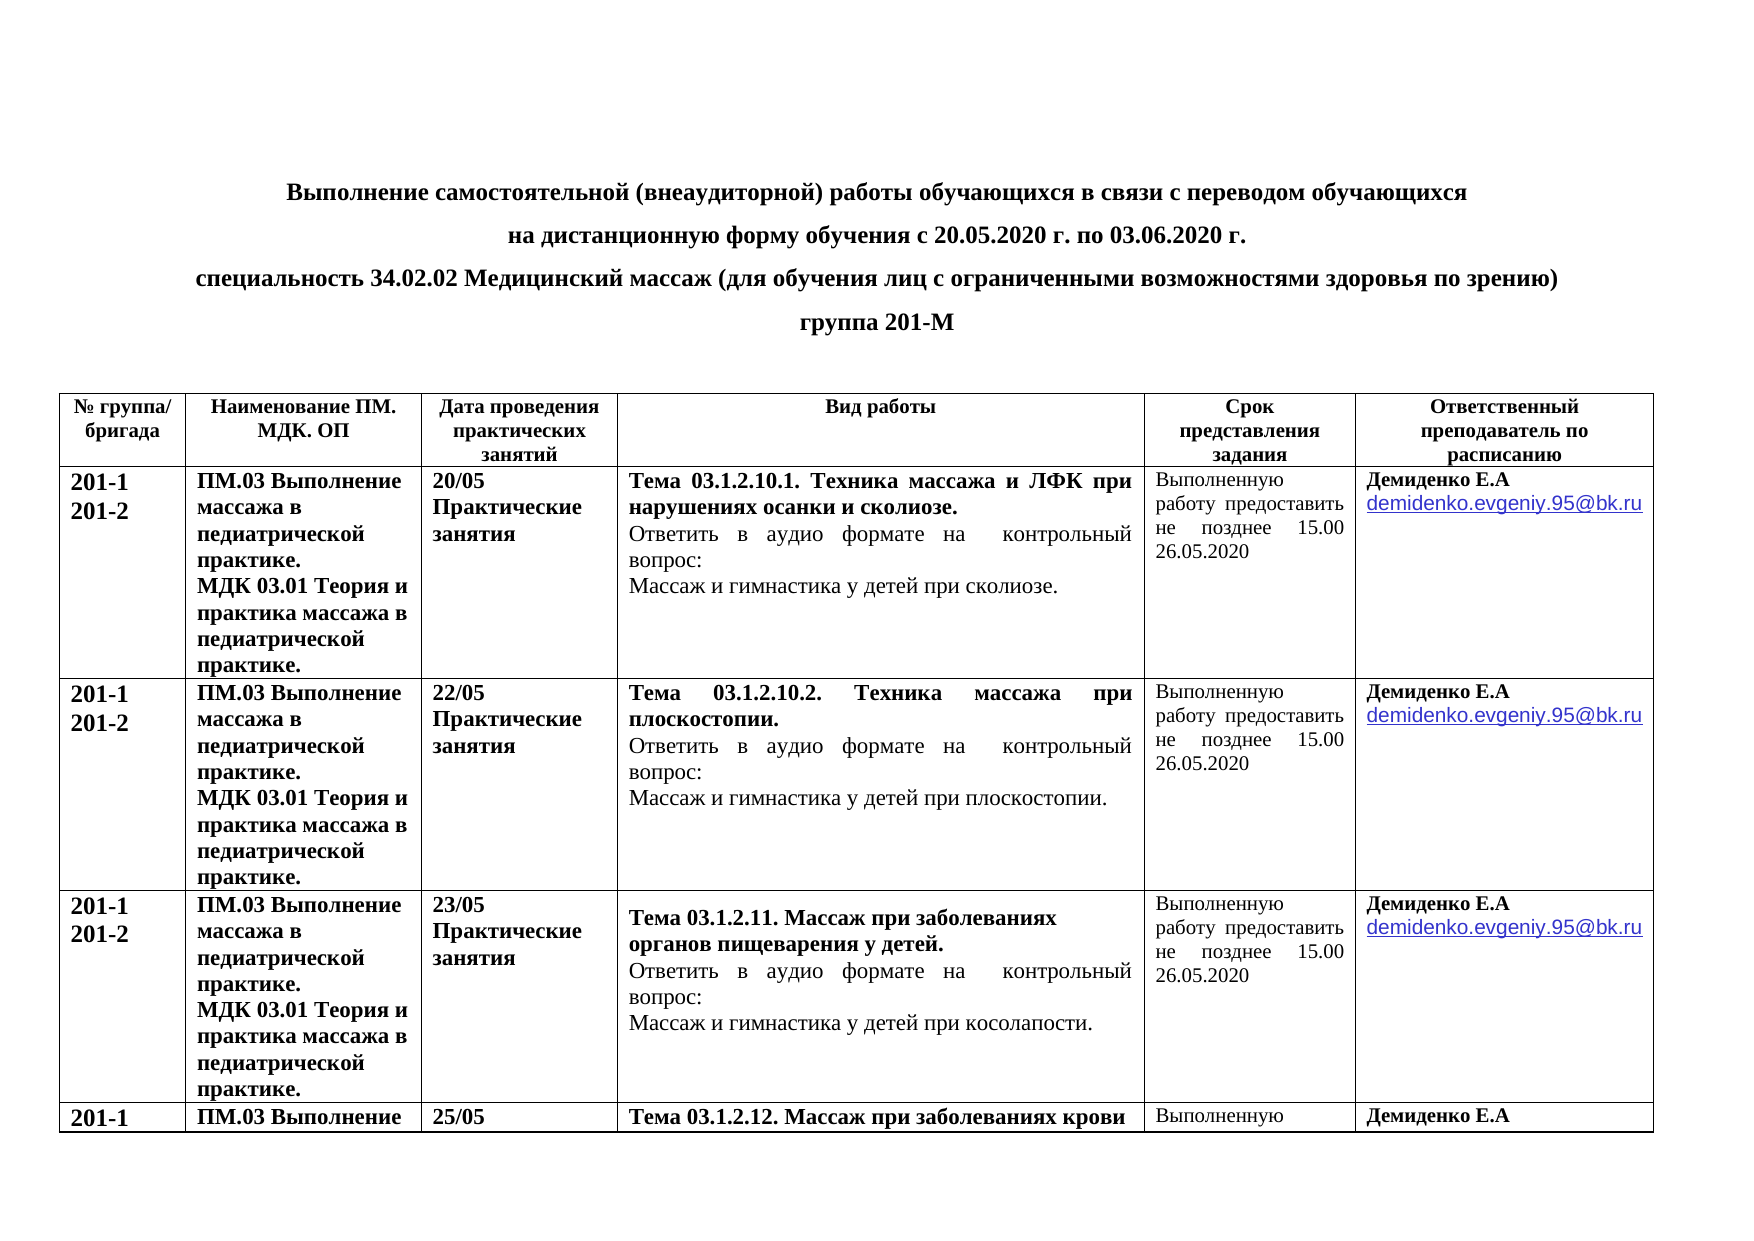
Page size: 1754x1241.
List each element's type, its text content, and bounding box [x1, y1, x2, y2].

table_header Дата проведения практических занятий [422, 394, 617, 466]
table_cell 23/05 Практические занятия [422, 891, 617, 1102]
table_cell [1145, 1103, 1355, 1131]
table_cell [1356, 1103, 1653, 1131]
table_cell 201-1 201-2 [60, 1103, 185, 1131]
text Выполнение самостоятельной (внеаудиторной) работы обучающихся в связи с переводом обучающихся [118, 177, 1636, 206]
table_header Ответственный преподаватель по расписанию [1356, 394, 1653, 466]
table_cell Выполненную работу предоставить не позднее 15.00 26.05.2020 [1145, 679, 1355, 890]
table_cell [422, 1103, 617, 1131]
text специальность 34.02.02 Медицинский массаж (для обучения лиц с ограниченными возможностями здоровья по зрению) [118, 263, 1636, 292]
table_header Наименование ПМ. МДК. ОП [186, 394, 421, 466]
table_cell 201-1 201-2 [60, 467, 185, 678]
table_cell 201-1 201-2 [60, 679, 185, 890]
table_cell Демиденко Е.А demidenko.evgeniy.95@bk.ru [1356, 467, 1653, 678]
table_cell Демиденко Е.А demidenko.evgeniy.95@bk.ru [1356, 891, 1653, 1102]
table_cell Выполненную работу предоставить не позднее 15.00 26.05.2020 [1145, 467, 1355, 678]
table_header Срок представления задания [1145, 394, 1355, 466]
table_cell Тема 03.1.2.10.2. Техника массажа при плоскостопии. Ответить в аудио формате на контрольный вопрос: Массаж и гимнастика у детей при плоскостопии. [618, 679, 1144, 890]
table_cell Демиденко Е.А demidenko.evgeniy.95@bk.ru [1356, 679, 1653, 890]
table_cell Тема 03.1.2.11. Массаж при заболеваниях органов пищеварения у детей. Ответить в аудио формате на контрольный вопрос: Массаж и гимнастика у детей при косолапости. [618, 891, 1144, 1102]
table_cell ПМ.03 Выполнение массажа в педиатрической практике. МДК 03.01 Теория и практика массажа в педиатрической практике. [186, 679, 421, 890]
table_cell 20/05 Практические занятия [422, 467, 617, 678]
table_cell Выполненную работу предоставить не позднее 15.00 26.05.2020 [1145, 891, 1355, 1102]
table_cell 22/05 Практические занятия [422, 679, 617, 890]
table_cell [186, 1103, 421, 1131]
table_header № группа/ бригада [60, 394, 185, 466]
text группа 201-М [118, 307, 1636, 335]
table_cell ПМ.03 Выполнение массажа в педиатрической практике. МДК 03.01 Теория и практика массажа в педиатрической практике. [186, 891, 421, 1102]
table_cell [618, 1103, 1144, 1131]
table_cell Тема 03.1.2.10.1. Техника массажа и ЛФК при нарушениях осанки и сколиозе. Ответить в аудио формате на контрольный вопрос: Массаж и гимнастика у детей при сколиозе. [618, 467, 1144, 678]
table_header Вид работы [618, 394, 1144, 466]
table_cell ПМ.03 Выполнение массажа в педиатрической практике. МДК 03.01 Теория и практика массажа в педиатрической практике. [186, 467, 421, 678]
text на дистанционную форму обучения с 20.05.2020 г. по 03.06.2020 г. [118, 220, 1636, 249]
table_cell 201-1 201-2 [60, 891, 185, 1102]
